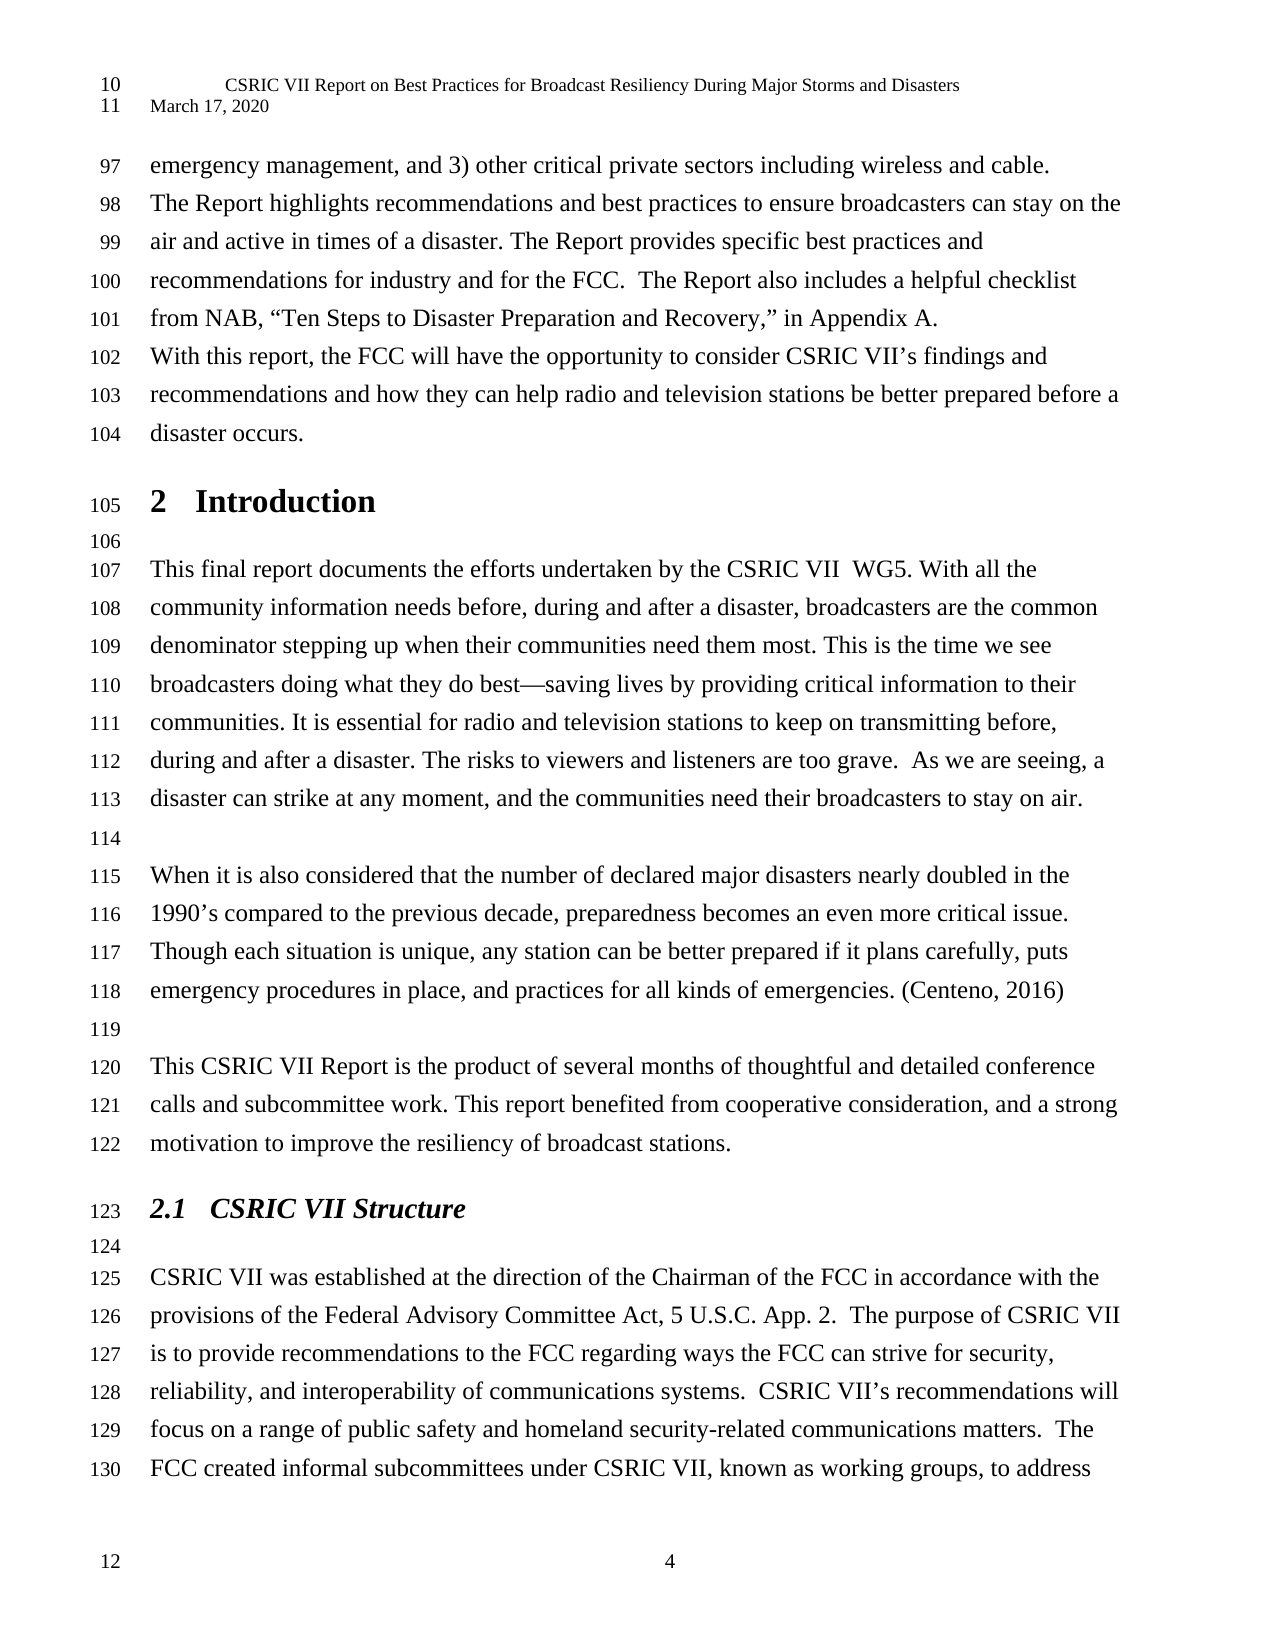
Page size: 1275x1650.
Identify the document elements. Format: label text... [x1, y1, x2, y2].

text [150, 150, 1125, 179]
text This CSRIC VII Report is the product of several months of thoughtful and detailed conference calls and subcommittee work. This report benefited from cooperative consideration, and a strong motivation to improve the resiliency of broadcast stations. [150, 1051, 1125, 1156]
text With this report, the FCC will have the opportunity to consider CSRIC VII’s findings and recommendations and how they can help radio and television stations be better prepared before a disaster occurs. [150, 341, 1125, 446]
text The Report highlights recommendations and best practices to ensure broadcasters can stay on the air and active in times of a disaster. The Report provides specific best practices and recommendations for industry and for the FCC. The Report also includes a helpful checklist from NAB, “Ten Steps to Disaster Preparation and Recovery,” in Appendix A. [150, 188, 1125, 332]
text This final report documents the efforts undertaken by the CSRIC VII WG5. With all the community information needs before, during and after a disaster, broadcasters are the common denominator stepping up when their communities need them most. This is the time we see broadcasters doing what they do best—saving lives by providing critical information to their communities. It is essential for radio and television stations to keep on transmitting before, during and after a disaster. The risks to viewers and listeners are too grave. As we are seeing, a disaster can strike at any moment, and the communities need their broadcasters to stay on air. [150, 554, 1125, 812]
text When it is also considered that the number of declared major disasters nearly doubled in the 1990’s compared to the previous decade, preparedness becomes an even more critical issue. Though each situation is unique, any station can be better prepared if it plans carefully, puts emergency procedures in place, and practices for all kinds of emergencies. (Centeno, 2016) [150, 860, 1125, 1003]
subtitle CSRIC VII Structure [150, 1191, 1125, 1224]
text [150, 1262, 1125, 1482]
subtitle Introduction [150, 481, 1125, 519]
